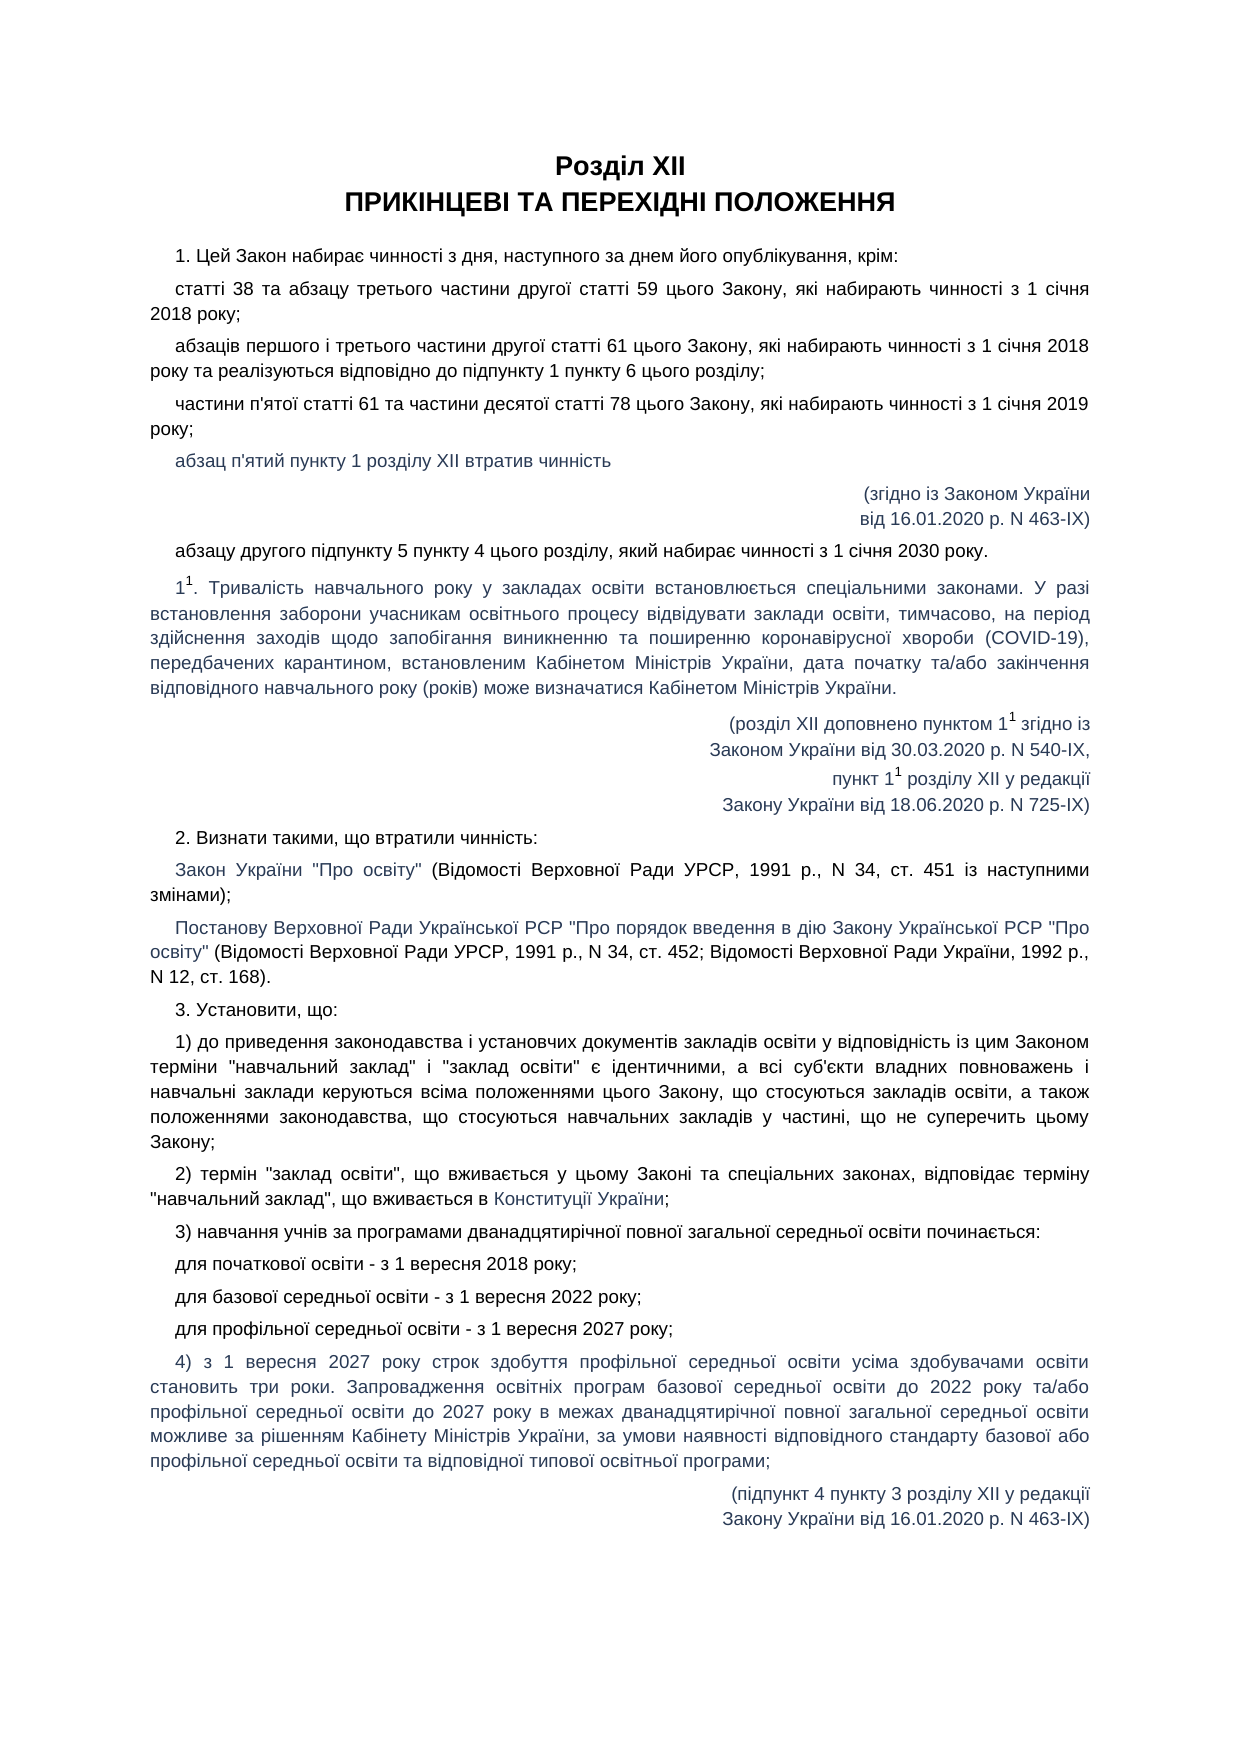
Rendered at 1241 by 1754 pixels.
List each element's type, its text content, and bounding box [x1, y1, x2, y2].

text 11. Тривалість навчального року у закладах освіти встановлюється спеціальними законами. У разі встановлення заборони учасникам освітнього процесу відвідувати заклади освіти, тимчасово, на період здійснення заходів щодо запобігання виникненню та поширенню коронавірусної хвороби (COVID-19), передбачених карантином, встановленим Кабінетом Міністрів України, дата початку та/або закінчення відповідного навчального року (років) може визначатися Кабінетом Міністрів України. [150, 573, 1090, 698]
text для базової середньої освіти - з 1 вересня 2022 року; [150, 1286, 1090, 1307]
text Закон України "Про освіту" (Відомості Верховної Ради УРСР, 1991 р., N 34, ст. 451 із наступними змінами); [150, 859, 1090, 905]
text частини п'ятої статті 61 та частини десятої статті 78 цього Закону, які набирають чинності з 1 січня 2019 року; [150, 393, 1090, 439]
text 2) термін "заклад освіти", що вживається у цьому Законі та спеціальних законах, відповідає терміну "навчальний заклад", що вживається в Конституції України; [150, 1163, 1090, 1209]
text 4) з 1 вересня 2027 року строк здобуття профільної середньої освіти усіма здобувачами освіти становить три роки. Запровадження освітніх програм базової середньої освіти до 2022 року та/або профільної середньої освіти до 2027 року в межах дванадцятирічної повної загальної середньої освіти можливе за рішенням Кабінету Міністрів України, за умови наявності відповідного стандарту базової або профільної середньої освіти та відповідної типової освітньої програми; [150, 1351, 1090, 1472]
text Постанову Верховної Ради Української РСР "Про порядок введення в дію Закону Української РСР "Про освіту" (Відомості Верховної Ради УРСР, 1991 р., N 34, ст. 452; Відомості Верховної Ради України, 1992 р., N 12, ст. 168). [150, 916, 1090, 988]
text (згідно із Законом України від 16.01.2020 р. N 463-IX) [150, 483, 1090, 529]
text (підпункт 4 пункту 3 розділу XII у редакції Закону України від 16.01.2020 р. N 463-IX) [150, 1483, 1090, 1529]
text для профільної середньої освіти - з 1 вересня 2027 року; [150, 1318, 1090, 1340]
text 3. Установити, що: [150, 999, 1090, 1020]
text абзацу другого підпункту 5 пункту 4 цього розділу, який набирає чинності з 1 січня 2030 року. [150, 540, 1090, 562]
text 3) навчання учнів за програмами дванадцятирічної повної загальної середньої освіти починається: [150, 1220, 1090, 1242]
text (розділ XII доповнено пунктом 11 згідно із Законом України від 30.03.2020 р. N 540-IX, пункт 11 розділу XII у редакції Закону України від 18.06.2020 р. N 725-IX) [150, 709, 1090, 815]
text абзац п'ятий пункту 1 розділу XII втратив чинність [150, 450, 1090, 472]
text для початкової освіти - з 1 вересня 2018 року; [150, 1253, 1090, 1274]
text 2. Визнати такими, що втратили чинність: [150, 826, 1090, 848]
text статті 38 та абзацу третього частини другої статті 59 цього Закону, які набирають чинності з 1 січня 2018 року; [150, 278, 1090, 324]
text 1. Цей Закон набирає чинності з дня, наступного за днем його опублікування, крім: [150, 245, 1090, 267]
text 1) до приведення законодавства і установчих документів закладів освіти у відповідність із цим Законом терміни "навчальний заклад" і "заклад освіти" є ідентичними, а всі суб'єкти владних повноважень і навчальні заклади керуються всіма положеннями цього Закону, що стосуються закладів освіти, а також положеннями законодавства, що стосуються навчальних закладів у частині, що не суперечить цьому Закону; [150, 1031, 1090, 1152]
subtitle Розділ XII ПРИКІНЦЕВІ ТА ПЕРЕХІДНІ ПОЛОЖЕННЯ [150, 150, 1090, 217]
text абзаців першого і третього частини другої статті 61 цього Закону, які набирають чинності з 1 січня 2018 року та реалізуються відповідно до підпункту 1 пункту 6 цього розділу; [150, 335, 1090, 382]
